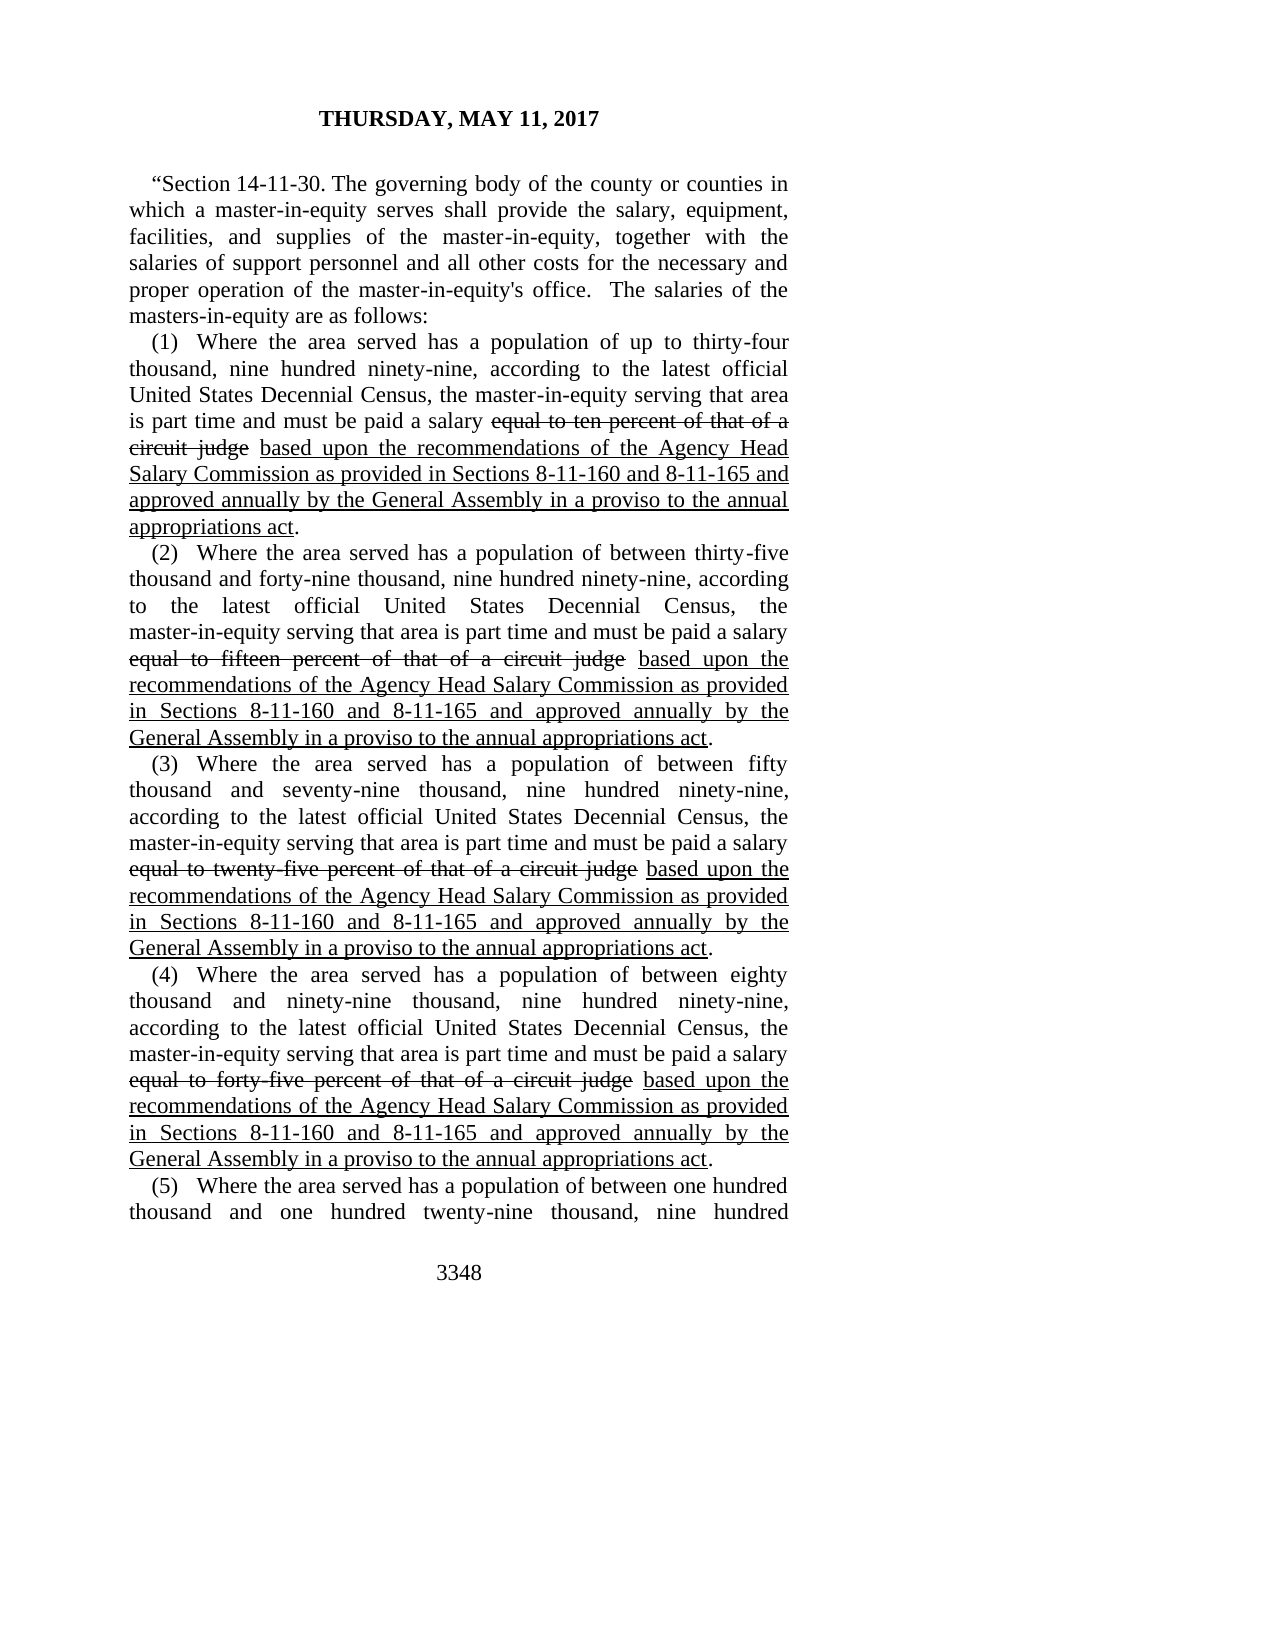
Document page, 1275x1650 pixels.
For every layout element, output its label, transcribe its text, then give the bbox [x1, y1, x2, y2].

text “Section 14-11-30. The governing body of the county or counties in which a master-in-equity serves shall provide the salary, equipment, facilities, and supplies of the master-in-equity, together with the salaries of support personnel and all other costs for the necessary and proper operation of the master-in-equity's office. The salaries of the masters-in-equity are as follows: [129, 170, 789, 328]
text (3) Where the area served has a population of between fifty thousand and seventy-nine thousand, nine hundred ninety-nine, according to the latest official United States Decennial Census, the master-in-equity serving that area is part time and must be paid a salary equal to twenty-five percent of that of a circuit judge based upon the recommendations of the Agency Head Salary Commission as provided in Sections 8-11-160 and 8-11-165 and approved annually by the General Assembly in a proviso to the annual appropriations act. [129, 750, 789, 905]
text (4) Where the area served has a population of between eighty thousand and ninety-nine thousand, nine hundred ninety-nine, according to the latest official United States Decennial Census, the master-in-equity serving that area is part time and must be paid a salary equal to forty-five percent of that of a circuit judge based upon the recommendations of the Agency Head Salary Commission as provided in Sections 8-11-160 and 8-11-165 and approved annually by the General Assembly in a proviso to the annual appropriations act. [129, 961, 789, 1115]
text (2) Where the area served has a population of between thirty-five thousand and forty-nine thousand, nine hundred ninety-nine, according to the latest official United States Decennial Census, the master-in-equity serving that area is part time and must be paid a salary equal to fifteen percent of that of a circuit judge based upon the recommendations of the Agency Head Salary Commission as provided in Sections 8-11-160 and 8-11-165 and approved annually by the General Assembly in a proviso to the annual appropriations act. [129, 539, 789, 694]
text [129, 1172, 789, 1224]
text (1) Where the area served has a population of up to thirty-four thousand, nine hundred ninety-nine, according to the latest official United States Decennial Census, the master-in-equity serving that area is part time and must be paid a salary equal to ten percent of that of a circuit judge based upon the recommendations of the Agency Head Salary Commission as provided in Sections 8-11-160 and 8-11-165 and approved annually by the General Assembly in a proviso to the annual appropriations act. [129, 328, 789, 483]
